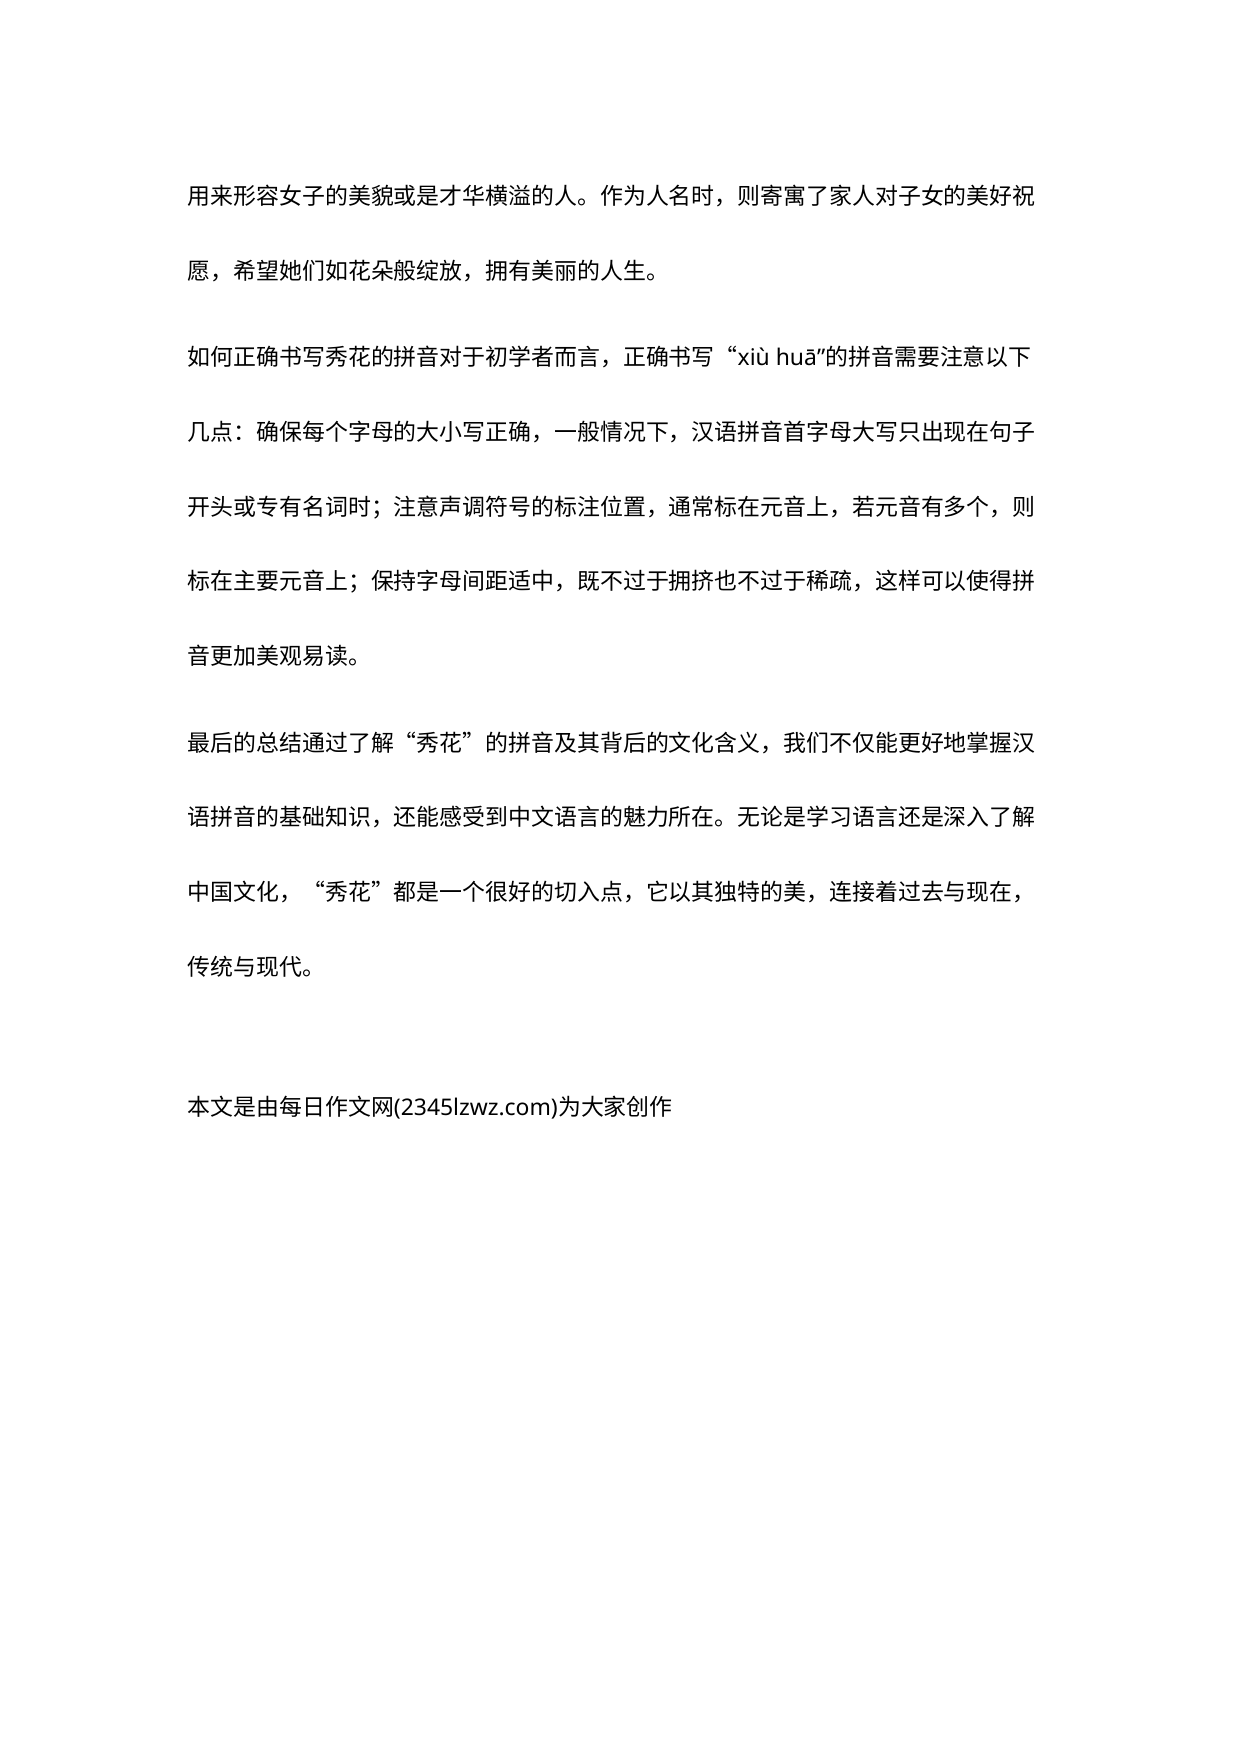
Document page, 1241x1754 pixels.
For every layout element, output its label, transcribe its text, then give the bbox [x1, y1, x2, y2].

text 如何正确书写秀花的拼音对于初学者而言，正确书写“xiù huā”的拼音需要注意以下几点：确保每个字母的大小写正确，一般情况下，汉语拼音首字母大写只出现在句子开头或专有名词时；注意声调符号的标注位置，通常标在元音上，若元音有多个，则标在主要元音上；保持字母间距适中，既不过于拥挤也不过于稀疏，这样可以使得拼音更加美观易读。 [187, 323, 1053, 687]
text 最后的总结通过了解“秀花”的拼音及其背后的文化含义，我们不仅能更好地掌握汉语拼音的基础知识，还能感受到中文语言的魅力所在。无论是学习语言还是深入了解中国文化，“秀花”都是一个很好的切入点，它以其独特的美，连接着过去与现在，传统与现代。 [187, 708, 1053, 998]
text 本文是由每日作文网(2345lzwz.com)为大家创作 [187, 1073, 1053, 1138]
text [187, 162, 1053, 302]
